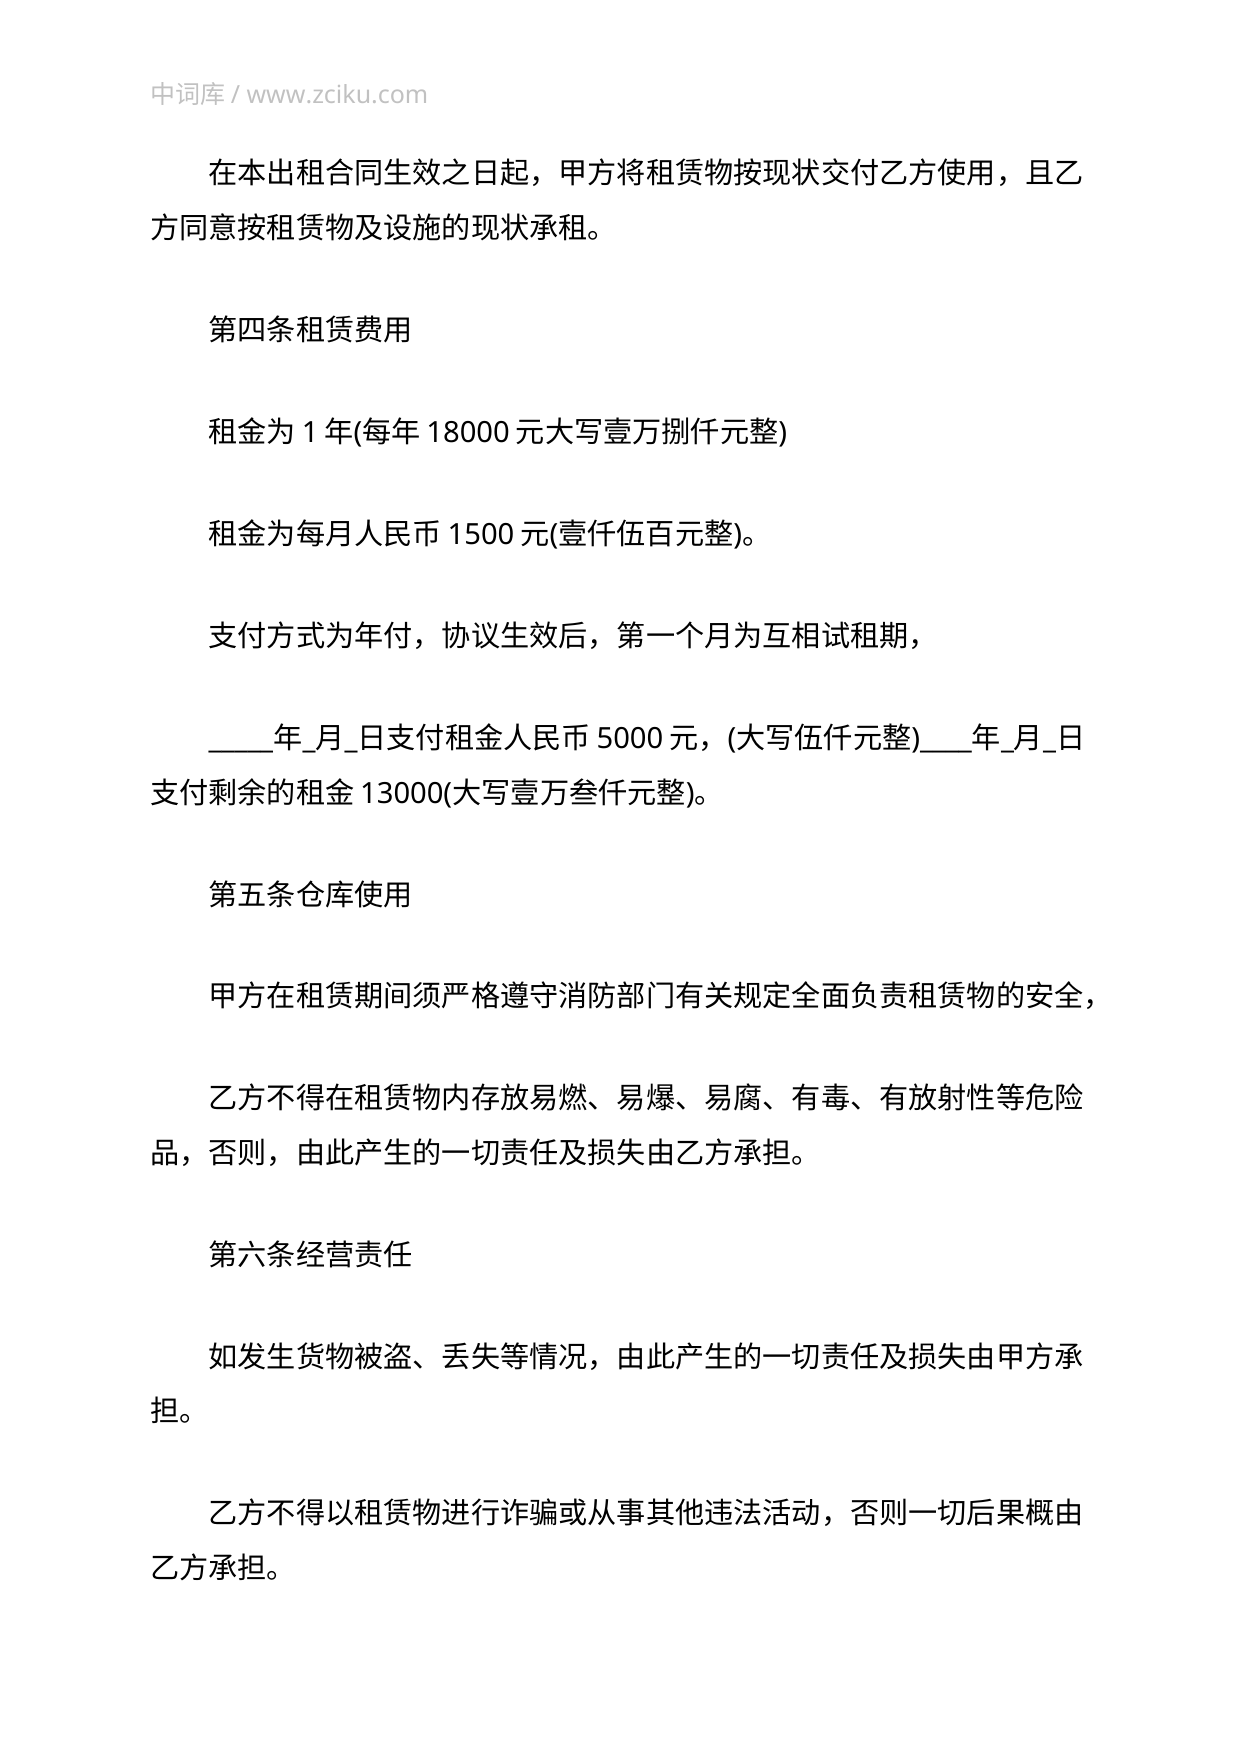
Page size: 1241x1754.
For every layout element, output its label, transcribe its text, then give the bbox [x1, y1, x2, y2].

text 第六条经营责任 [150, 1231, 1090, 1274]
text 第五条仓库使用 [150, 871, 1090, 913]
text 乙方不得在租赁物内存放易燃、易爆、易腐、有毒、有放射性等危险品，否则，由此产生的一切责任及损失由乙方承担。 [150, 1075, 1090, 1172]
text _____年_月_日支付租金人民币5000元，(大写伍仟元整)____年_月_日支付剩余的租金13000(大写壹万叁仟元整)。 [150, 714, 1090, 812]
text 乙方不得以租赁物进行诈骗或从事其他违法活动，否则一切后果概由乙方承担。 [150, 1490, 1090, 1587]
text 租金为每月人民币1500元(壹仟伍百元整)。 [150, 510, 1090, 553]
text 如发生货物被盗、丢失等情况，由此产生的一切责任及损失由甲方承担。 [150, 1333, 1090, 1430]
text 在本出租合同生效之日起，甲方将租赁物按现状交付乙方使用，且乙方同意按租赁物及设施的现状承租。 [150, 150, 1090, 247]
text 第四条租赁费用 [150, 307, 1090, 349]
text 支付方式为年付，协议生效后，第一个月为互相试租期， [150, 612, 1090, 655]
text 甲方在租赁期间须严格遵守消防部门有关规定全面负责租赁物的安全， [150, 973, 1090, 1015]
text 租金为1年(每年18000元大写壹万捌仟元整) [150, 408, 1090, 451]
